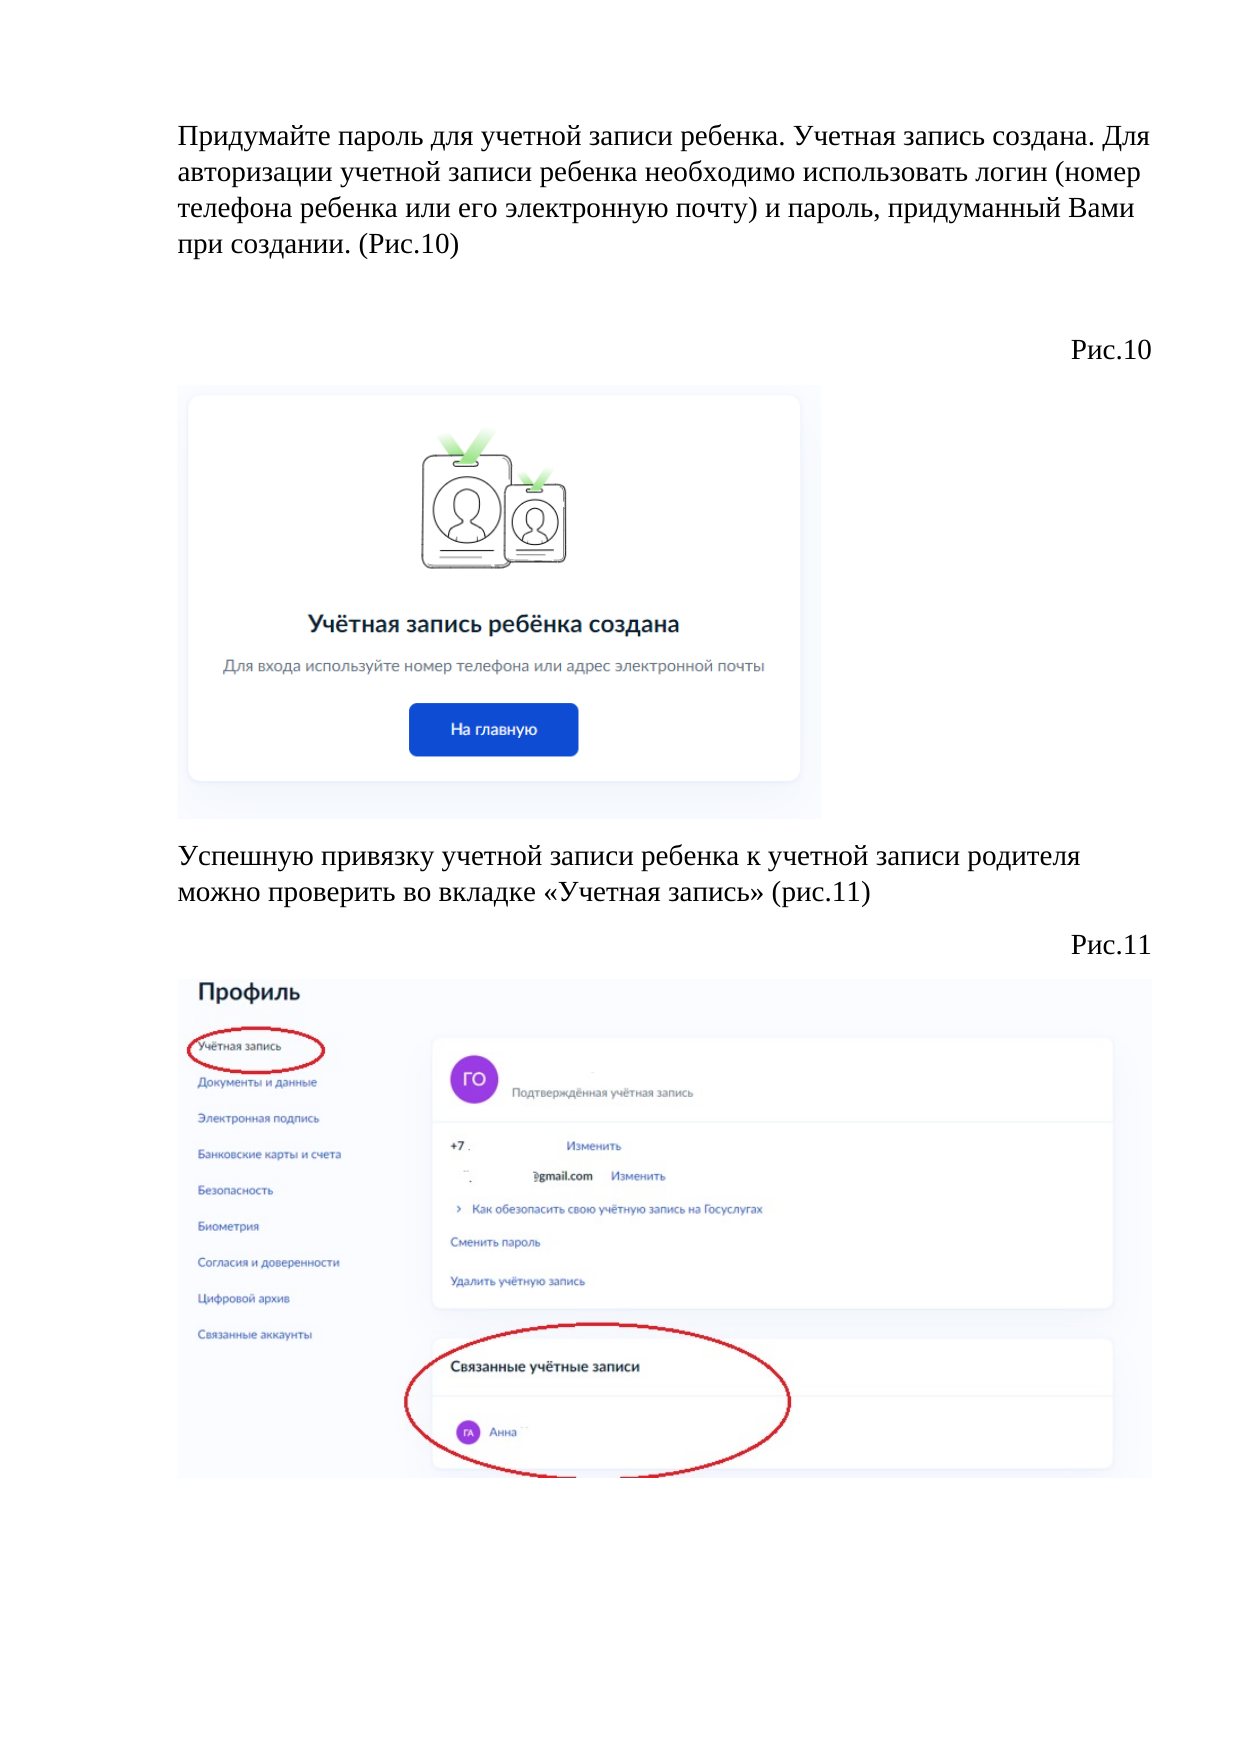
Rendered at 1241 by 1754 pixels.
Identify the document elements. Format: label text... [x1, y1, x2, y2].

text Придумайте пароль для учетной записи ребенка. Учетная запись создана. Для авторизации учетной записи ребенка необходимо использовать логин (номер телефона ребенка или его электронную почту) и пароль, придуманный Вами при создании. (Рис.10) [177, 118, 1152, 260]
picture [177, 385, 822, 819]
text Рис.10 [177, 332, 1152, 366]
picture [178, 979, 1152, 1478]
text Рис.11 [177, 927, 1152, 960]
text Успешную привязку учетной записи ребенка к учетной записи родителя можно проверить во вкладке «Учетная запись» (рис.11) [177, 838, 1152, 907]
